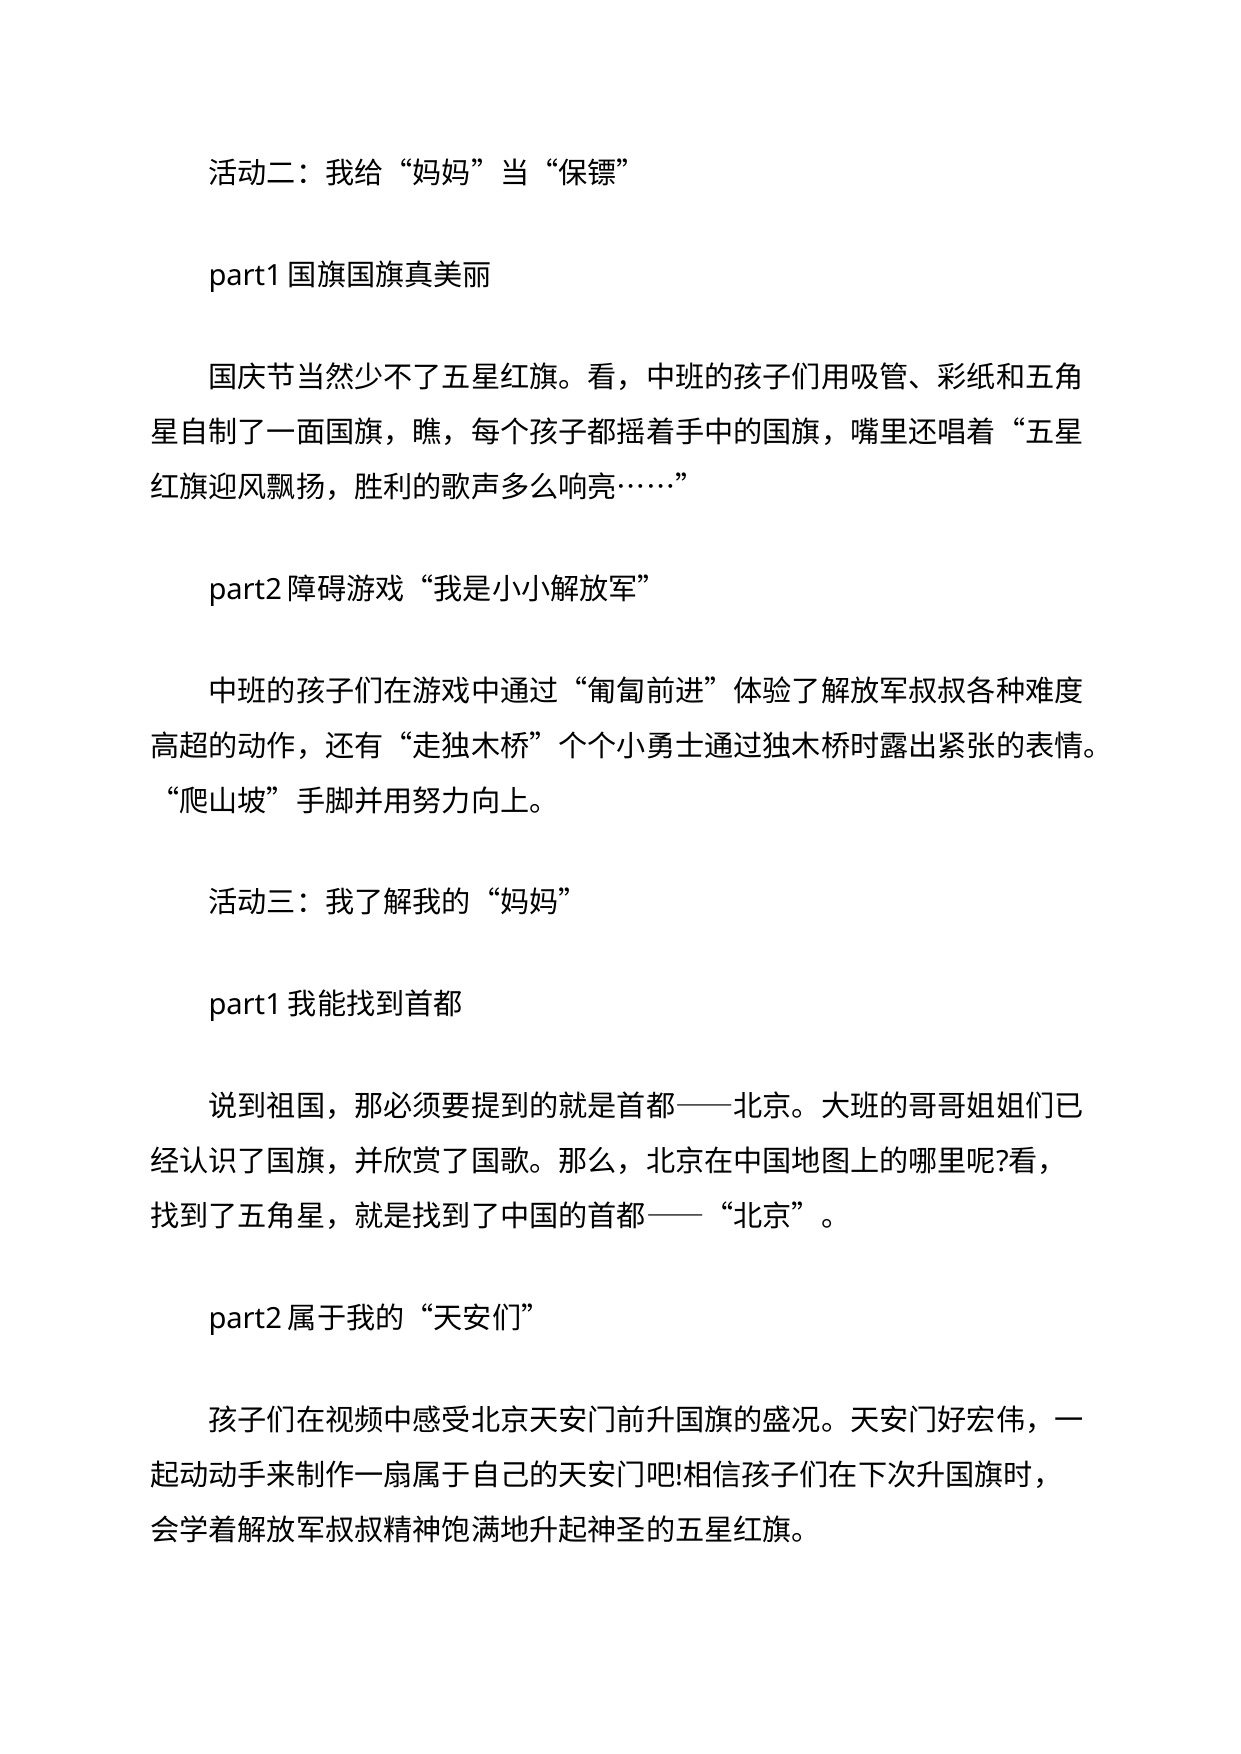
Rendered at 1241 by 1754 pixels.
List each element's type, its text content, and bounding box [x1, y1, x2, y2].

text 活动三：我了解我的“妈妈” [150, 879, 1090, 921]
text part1我能找到首都 [150, 981, 1090, 1023]
text part2属于我的“天安们” [150, 1294, 1090, 1337]
text 说到祖国，那必须要提到的就是首都——北京。大班的哥哥姐姐们已经认识了国旗，并欣赏了国歌。那么，北京在中国地图上的哪里呢?看，找到了五角星，就是找到了中国的首都——“北京”。 [150, 1083, 1090, 1235]
text part1国旗国旗真美丽 [150, 252, 1090, 294]
text 国庆节当然少不了五星红旗。看，中班的孩子们用吸管、彩纸和五角星自制了一面国旗，瞧，每个孩子都摇着手中的国旗，嘴里还唱着“五星红旗迎风飘扬，胜利的歌声多么响亮……” [150, 354, 1090, 506]
text 孩子们在视频中感受北京天安门前升国旗的盛况。天安门好宏伟，一起动动手来制作一扇属于自己的天安门吧!相信孩子们在下次升国旗时，会学着解放军叔叔精神饱满地升起神圣的五星红旗。 [150, 1396, 1090, 1548]
text part2障碍游戏“我是小小解放军” [150, 565, 1090, 608]
text 中班的孩子们在游戏中通过“匍匐前进”体验了解放军叔叔各种难度高超的动作，还有“走独木桥”个个小勇士通过独木桥时露出紧张的表情。“爬山坡”手脚并用努力向上。 [150, 667, 1090, 819]
text 活动二：我给“妈妈”当“保镖” [150, 150, 1090, 192]
